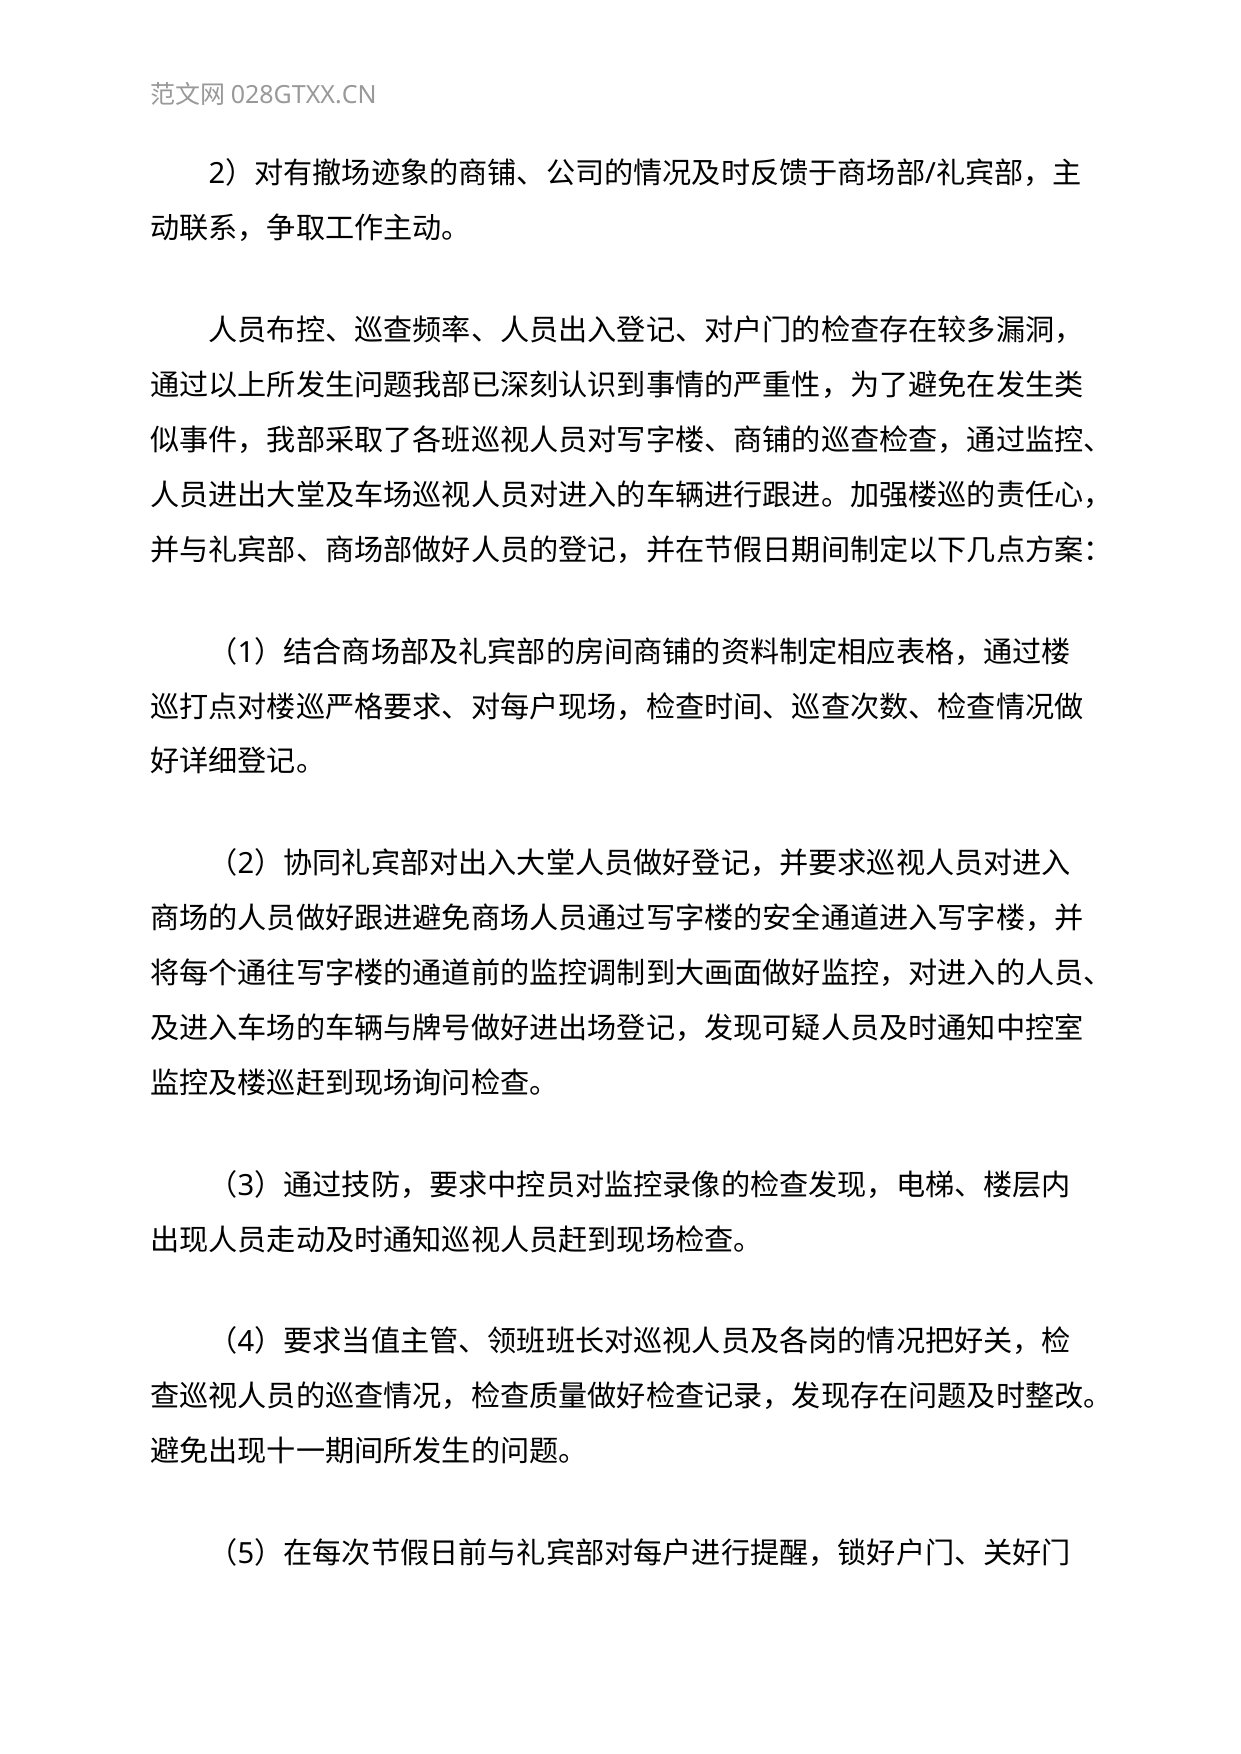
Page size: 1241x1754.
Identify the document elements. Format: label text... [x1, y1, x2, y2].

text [150, 1530, 1090, 1572]
text （1）结合商场部及礼宾部的房间商铺的资料制定相应表格，通过楼巡打点对楼巡严格要求、对每户现场，检查时间、巡查次数、检查情况做好详细登记。 [150, 628, 1090, 780]
text 人员布控、巡查频率、人员出入登记、对户门的检查存在较多漏洞，通过以上所发生问题我部已深刻认识到事情的严重性，为了避免在发生类似事件，我部采取了各班巡视人员对写字楼、商铺的巡查检查，通过监控、人员进出大堂及车场巡视人员对进入的车辆进行跟进。加强楼巡的责任心，并与礼宾部、商场部做好人员的登记，并在节假日期间制定以下几点方案： [150, 307, 1090, 569]
text （4）要求当值主管、领班班长对巡视人员及各岗的情况把好关，检查巡视人员的巡查情况，检查质量做好检查记录，发现存在问题及时整改。避免出现十一期间所发生的问题。 [150, 1318, 1090, 1470]
text （2）协同礼宾部对出入大堂人员做好登记，并要求巡视人员对进入商场的人员做好跟进避免商场人员通过写字楼的安全通道进入写字楼，并将每个通往写字楼的通道前的监控调制到大画面做好监控，对进入的人员、及进入车场的车辆与牌号做好进出场登记，发现可疑人员及时通知中控室监控及楼巡赶到现场询问检查。 [150, 840, 1090, 1102]
text 2）对有撤场迹象的商铺、公司的情况及时反馈于商场部/礼宾部，主动联系，争取工作主动。 [150, 150, 1090, 247]
text （3）通过技防，要求中控员对监控录像的检查发现，电梯、楼层内出现人员走动及时通知巡视人员赶到现场检查。 [150, 1161, 1090, 1258]
